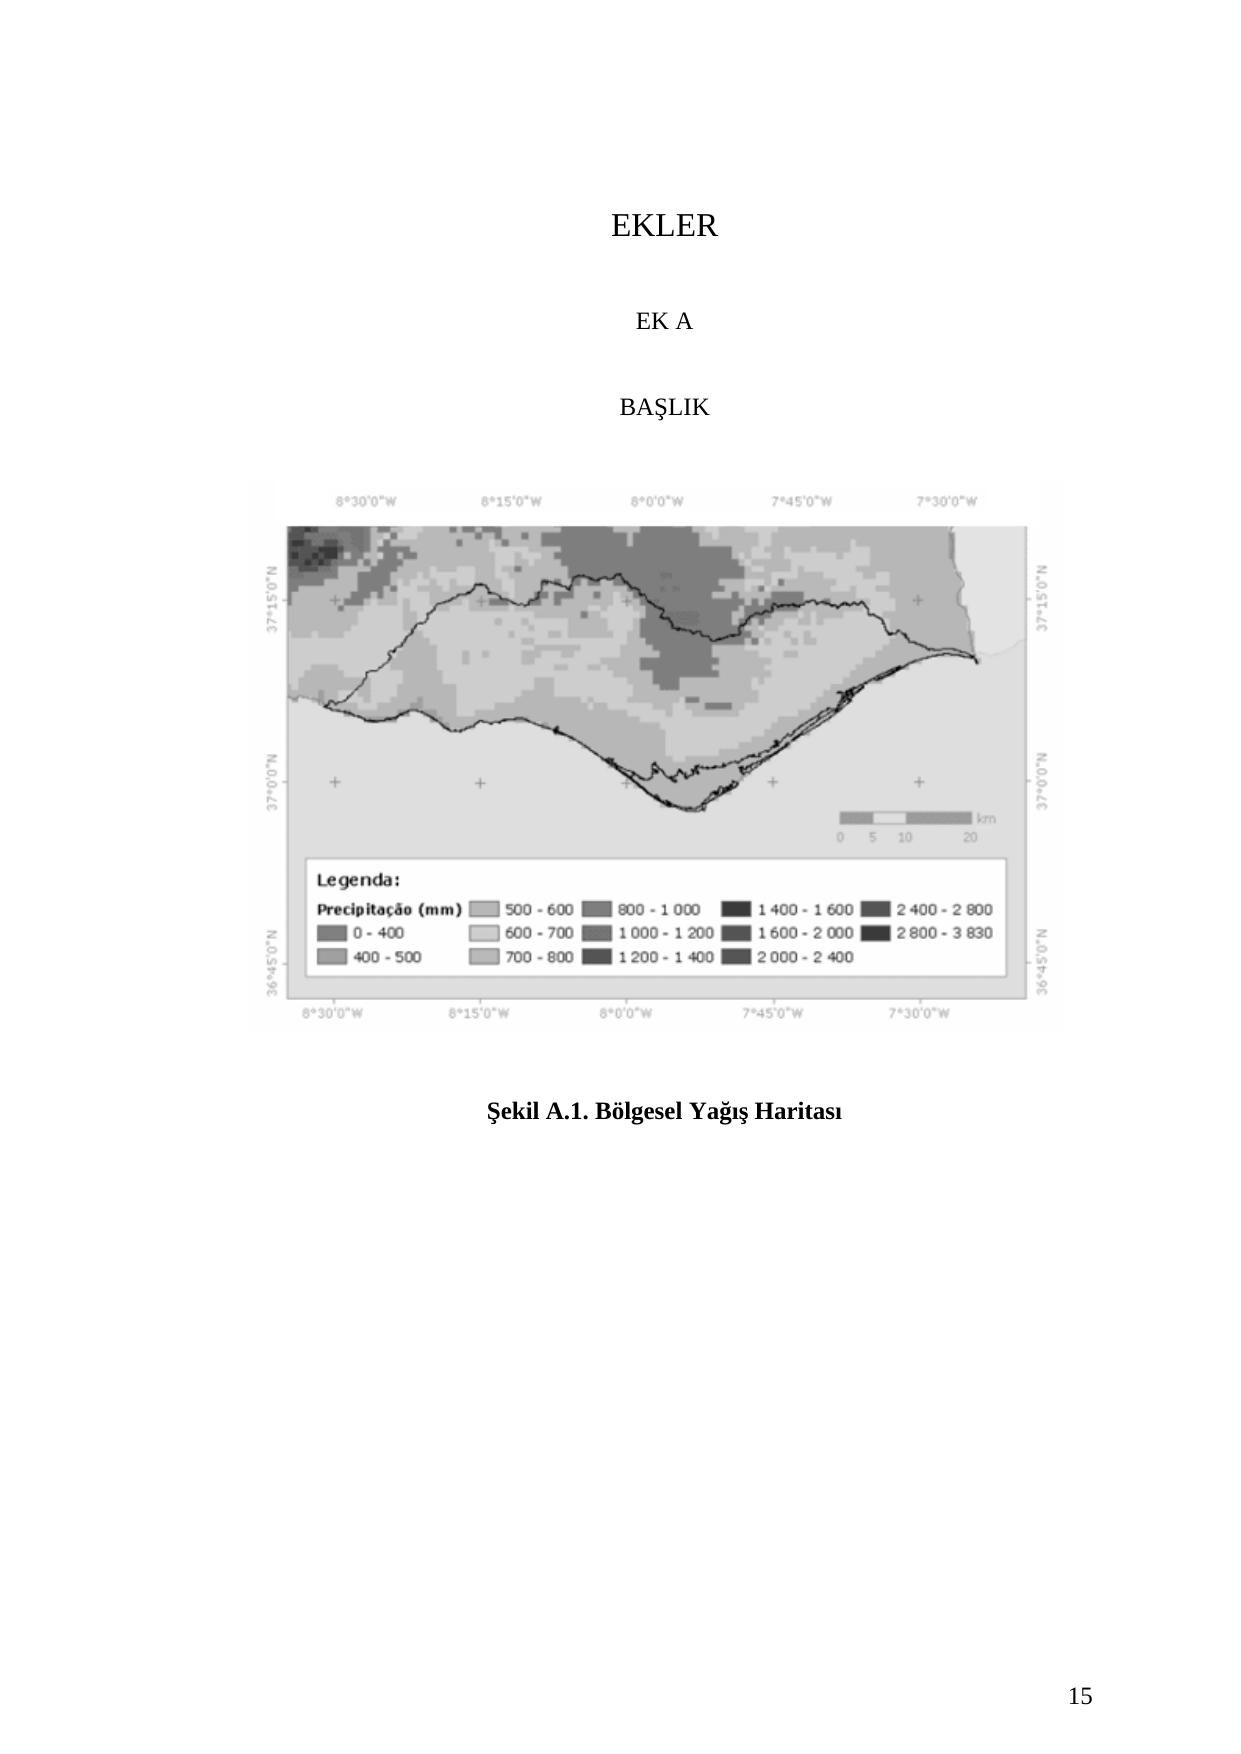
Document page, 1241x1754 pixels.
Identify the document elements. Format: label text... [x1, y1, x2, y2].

subtitle EKLER [236, 205, 1092, 243]
text Şekil A.1. Bölgesel Yağış Haritası [236, 1096, 1092, 1125]
subtitle BAŞLIK [236, 392, 1092, 421]
subtitle EK A [236, 306, 1092, 334]
picture [250, 478, 1079, 1039]
